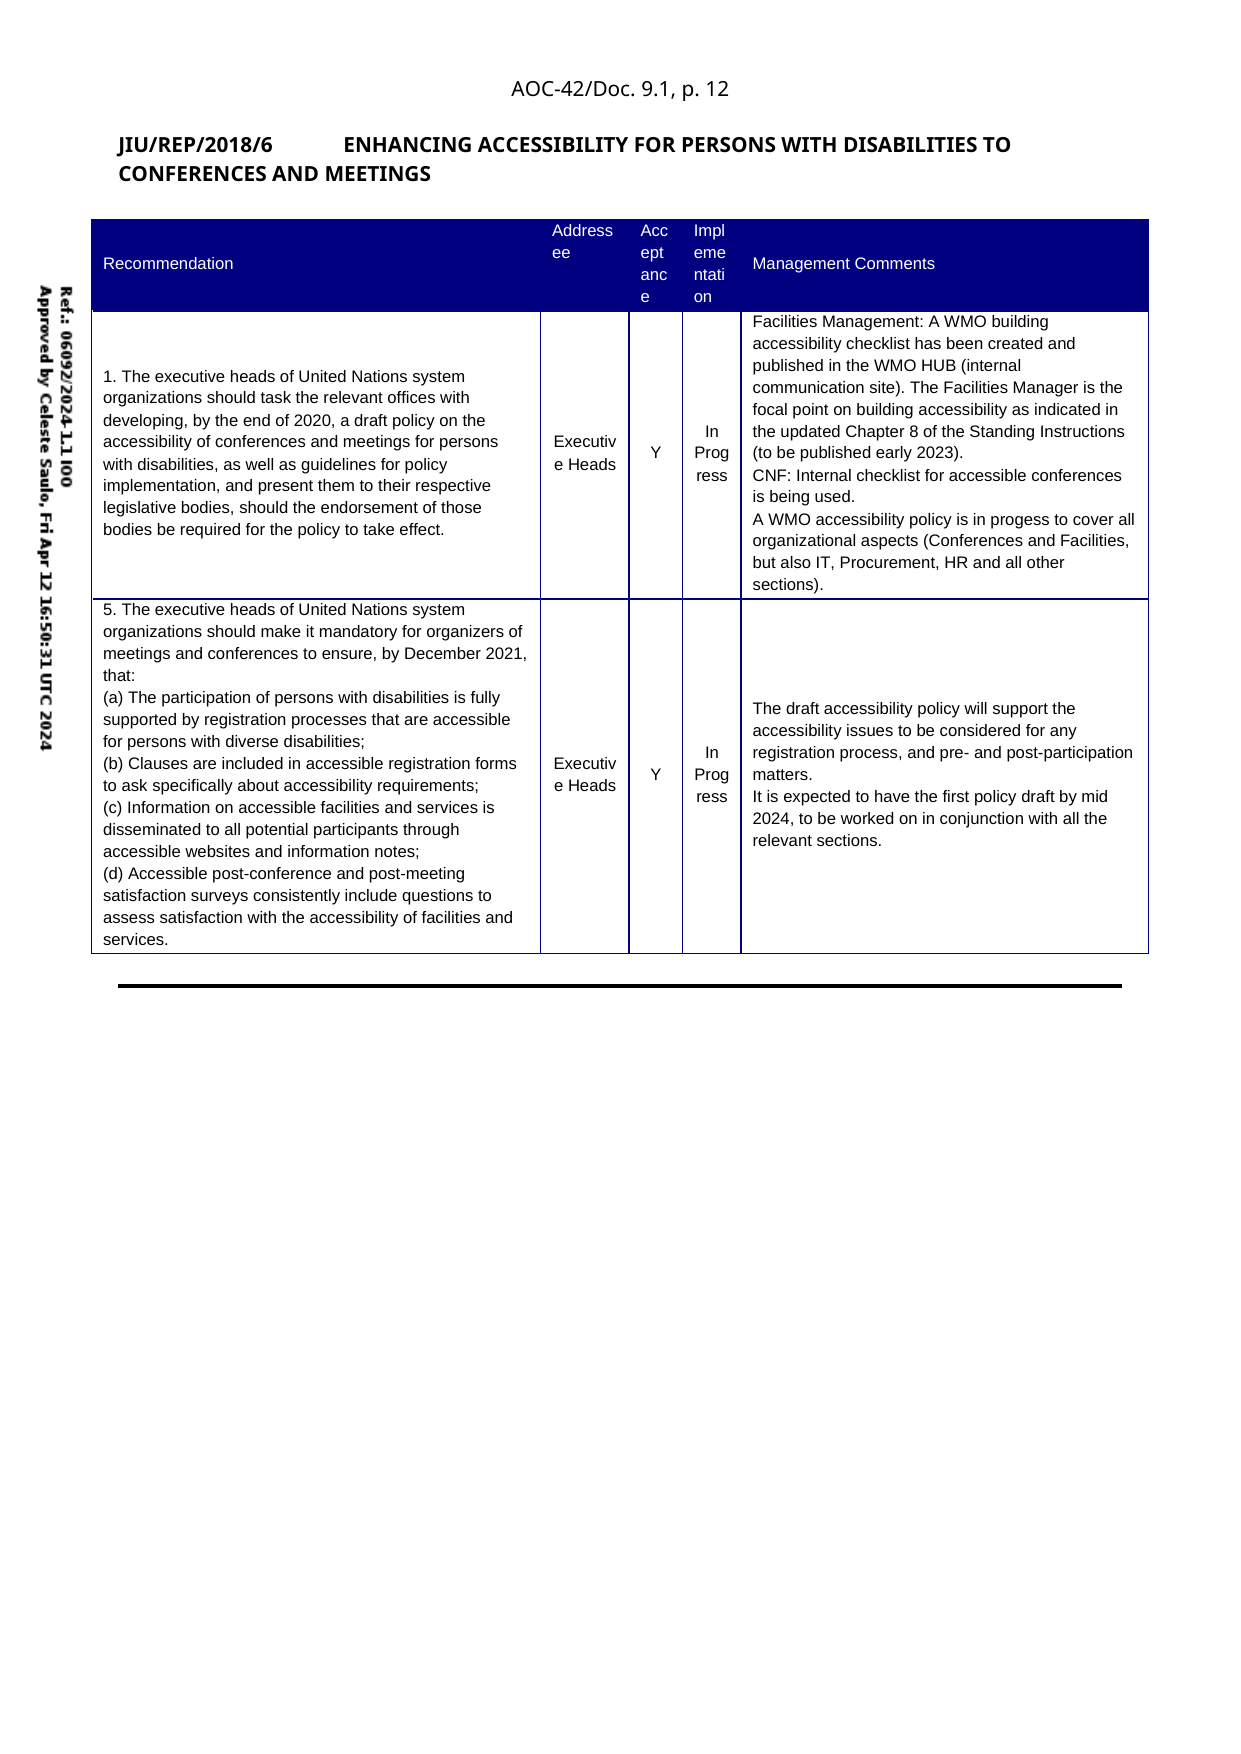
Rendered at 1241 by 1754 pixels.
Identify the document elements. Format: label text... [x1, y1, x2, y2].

table_cell Executive Heads [541, 312, 628, 598]
table_header Management Comments [742, 221, 1148, 310]
table_header Acceptance [630, 221, 682, 310]
table_header Implementation [683, 221, 740, 310]
table_cell 1. The executive heads of United Nations system organizations should task the relevant offices with developing, by the end of 2020, a draft policy on the accessibility of conferences and meetings for persons with disabilities, as well as guidelines for policy implementation, and present them to their respective legislative bodies, should the endorsement of those bodies be required for the policy to take effect. [92, 311, 540, 598]
table_cell Facilities Management: A WMO building accessibility checklist has been created and published in the WMO HUB (internal communication site). The Facilities Manager is the focal point on building accessibility as indicated in the updated Chapter 8 of the Standing Instructions (to be published early 2023). CNF: Internal checklist for accessible conferences is being used. A WMO accessibility policy is in progess to cover all organizational aspects (Conferences and Facilities, but also IT, Procurement, HR and all other sections). [742, 312, 1148, 598]
subtitle JIU/REP/2018/6 ENHANCING ACCESSIBILITY FOR PERSONS WITH DISABILITIES TO CONFERENCES AND MEETINGS [118, 130, 1122, 187]
table_header Addressee [541, 221, 628, 310]
table_cell In Progress [683, 600, 740, 952]
table_cell In Progress [683, 312, 740, 598]
table_header Recommendation [92, 221, 540, 310]
table_cell Y [630, 600, 682, 952]
table_cell Y [630, 312, 682, 598]
picture [0, 0, 1241, 1146]
table_cell 5. The executive heads of United Nations system organizations should make it mandatory for organizers of meetings and conferences to ensure, by December 2021, that: (a) The participation of persons with disabilities is fully supported by registration processes that are accessible for persons with diverse disabilities; (b) Clauses are included in accessible registration forms to ask specifically about accessibility requirements; (c) Information on accessible facilities and services is disseminated to all potential participants through accessible websites and information notes; (d) Accessible post-conference and post-meeting satisfaction surveys consistently include questions to assess satisfaction with the accessibility of facilities and services. [92, 599, 540, 952]
table_cell Executive Heads [541, 600, 628, 952]
table_cell The draft accessibility policy will support the accessibility issues to be considered for any registration process, and pre- and post-participation matters. It is expected to have the first policy draft by mid 2024, to be worked on in conjunction with all the relevant sections. [742, 600, 1148, 952]
